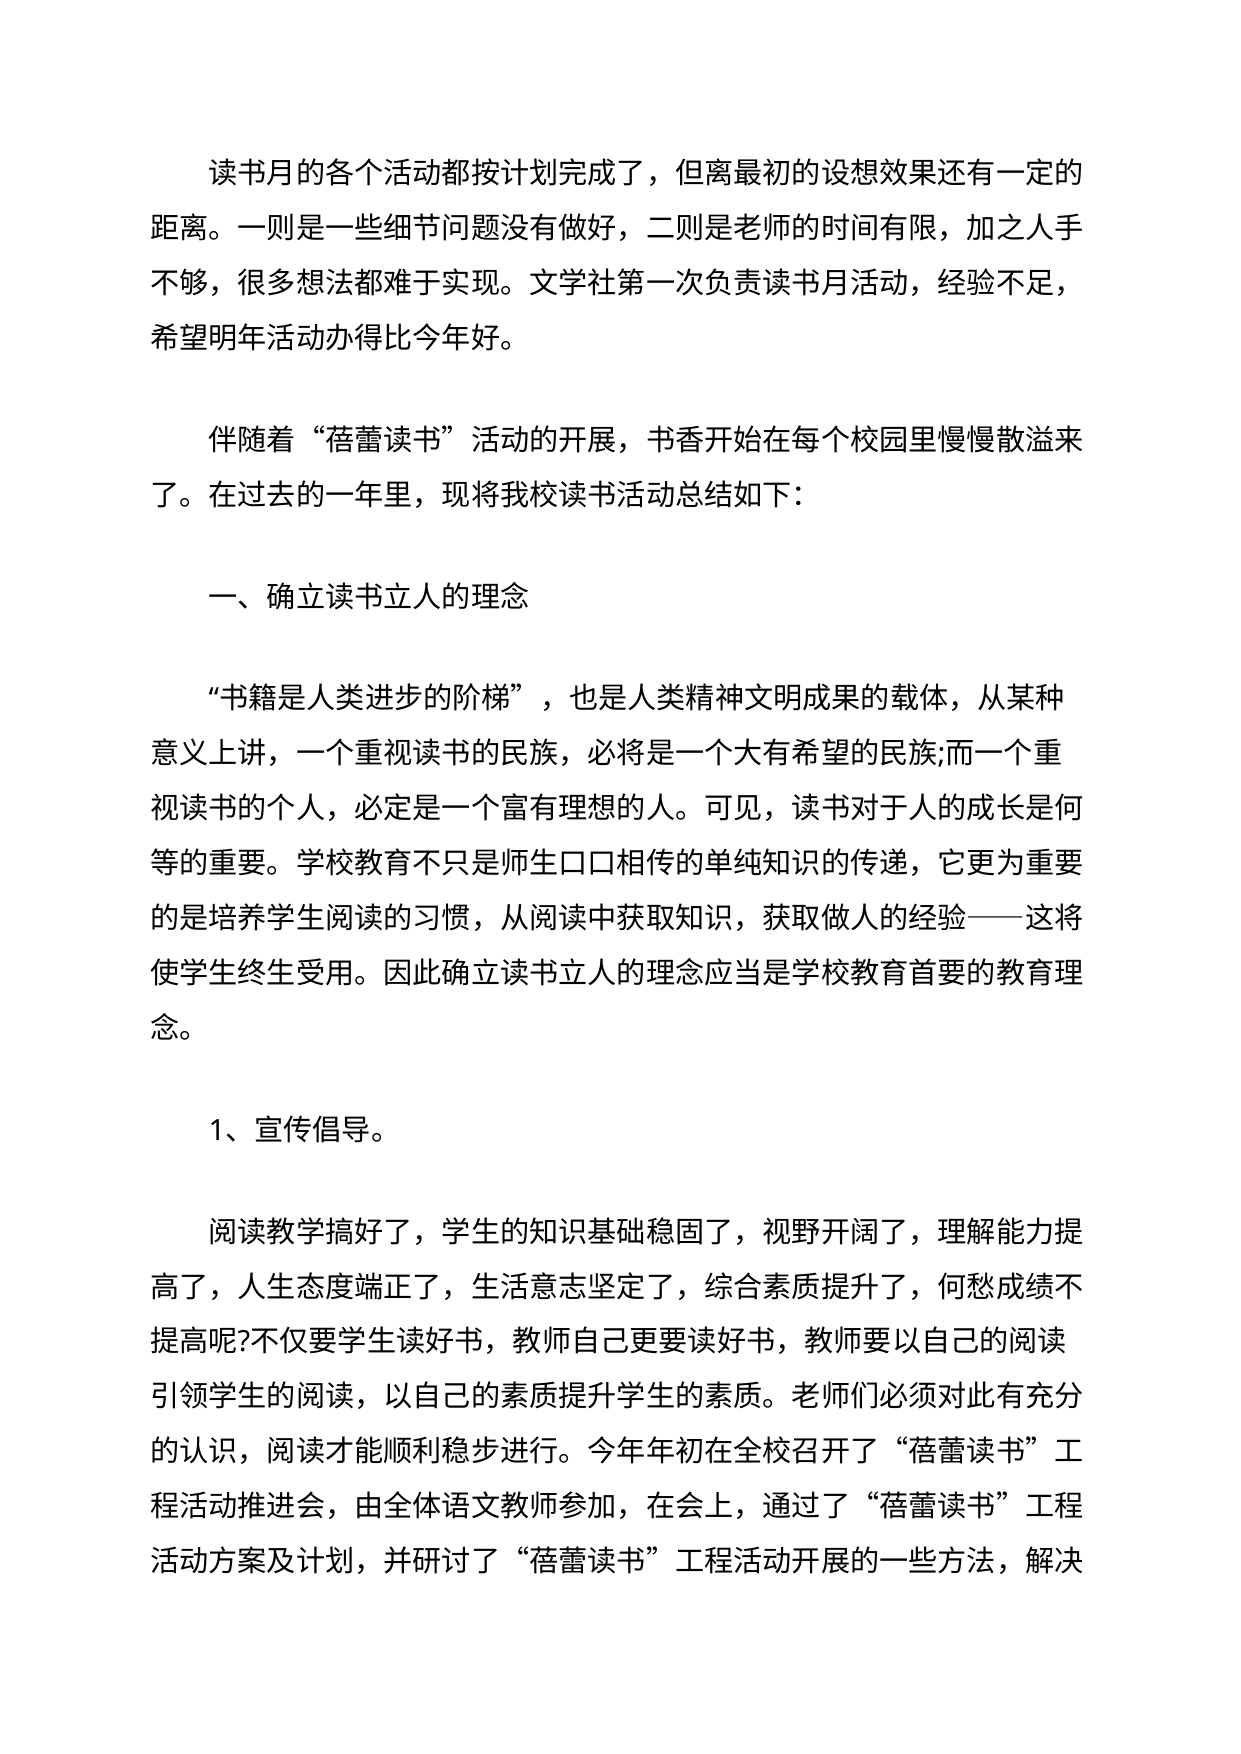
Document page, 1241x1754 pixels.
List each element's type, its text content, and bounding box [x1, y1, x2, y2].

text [150, 1208, 1090, 1580]
text 伴随着“蓓蕾读书”活动的开展，书香开始在每个校园里慢慢散溢来了。在过去的一年里，现将我校读书活动总结如下： [150, 416, 1090, 514]
text 读书月的各个活动都按计划完成了，但离最初的设想效果还有一定的距离。一则是一些细节问题没有做好，二则是老师的时间有限，加之人手不够，很多想法都难于实现。文学社第一次负责读书月活动，经验不足，希望明年活动办得比今年好。 [150, 150, 1090, 357]
text “书籍是人类进步的阶梯”，也是人类精神文明成果的载体，从某种意义上讲，一个重视读书的民族，必将是一个大有希望的民族;而一个重视读书的个人，必定是一个富有理想的人。可见，读书对于人的成长是何等的重要。学校教育不只是师生口口相传的单纯知识的传递，它更为重要的是培养学生阅读的习惯，从阅读中获取知识，获取做人的经验――这将使学生终生受用。因此确立读书立人的理念应当是学校教育首要的教育理念。 [150, 675, 1090, 1047]
text 1、宣传倡导。 [150, 1106, 1090, 1149]
text 一、确立读书立人的理念 [150, 573, 1090, 615]
